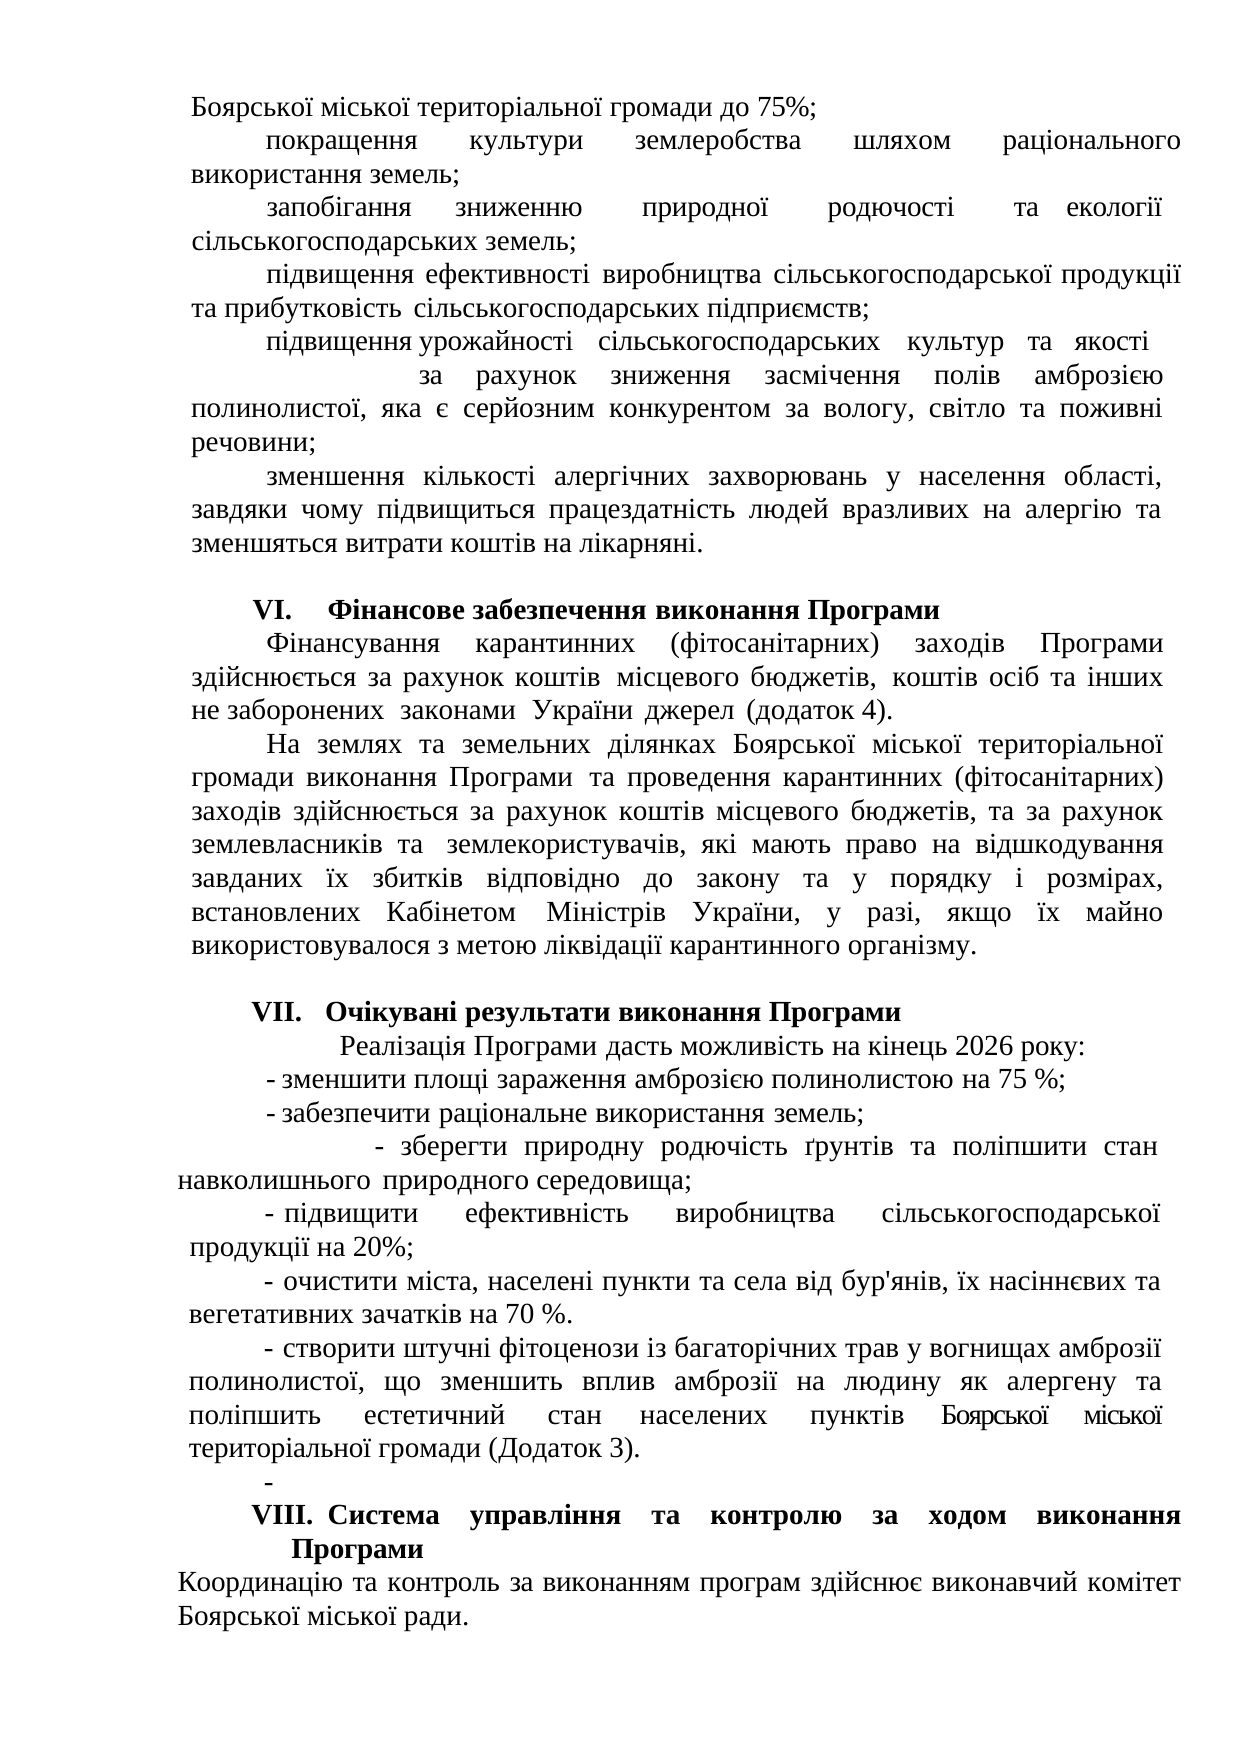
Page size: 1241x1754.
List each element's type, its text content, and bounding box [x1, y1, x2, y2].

text Координацію та контроль за виконанням програм здійснює виконавчий комітет Боярської міської ради. [177, 1564, 1181, 1632]
text Реалізація Програми дасть можливість на кінець 2026 року: [264, 1028, 1181, 1061]
text Фінансування карантинних (фітосанітарних) заходів Програми здійснюється за рахунок коштів місцевого бюджетів, коштів осіб та інших не заборонених законами України джерел (додаток 4). [191, 625, 1164, 726]
text підвищення урожайності сільськогосподарських культур та якості за рахунок зниження засмічення полів амброзією полинолистої, яка є серйозним конкурентом за вологу, світло та поживні речовини; [191, 323, 1164, 458]
list очистити міста, населені пункти та села від бур'янів, ïx насіннєвих та вегетативних зачатків на 70 %. [189, 1263, 1162, 1330]
list Фінансове забезпечення виконання Програми [177, 592, 1181, 625]
text покращення культури землеробства шляхом раціонального використання земель; [191, 122, 1181, 189]
text запобігання зниженню природної родючості та екології сільськогосподарських земель; [191, 189, 1162, 256]
list забезпечити раціональне використання земель; [266, 1095, 1181, 1128]
list Очікувані результати виконання Програми [251, 994, 1181, 1028]
list підвищити ефективність виробництва сільськогосподарської продукції на 20%; [189, 1196, 1161, 1263]
text На землях та земельних ділянках Боярської міської територіальної громади виконання Програми та проведення карантинних (фітосанітарних) заходів здійснюється за рахунок коштів місцевого бюджетів, та за рахунок землевласників та землекористувачів, які мають право на відшкодування завданих їх збитків відповідно до закону та у порядку i розмірах, встановлених Кабінетом Міністрів України, у разі, якщо ïx майно використовувалося з метою ліквідації карантинного організму. [191, 726, 1164, 961]
list Система управління та контролю за ходом виконання Програми [251, 1497, 1181, 1564]
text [191, 89, 1163, 122]
list створити штучні фітоценози із багаторічних трав у вогнищах амброзії полинолистої, що зменшить вплив амброзії на людину як алергену та поліпшить естетичний стан населених пунктів Боярської міської територіальної громади (Додаток 3). [189, 1330, 1163, 1464]
text - зберегти природну родючість ґрунтів та поліпшити стан навколишнього природного середовища; [177, 1128, 1160, 1196]
text зменшення кількості алергічних захворювань у населення області, завдяки чому підвищиться працездатність людей вразливих на алергію та зменшяться витрати коштів на лікарняні. [191, 458, 1163, 558]
text підвищення ефективності виробництва сільськогосподарської продукції та прибутковість сільськогосподарських підприємств; [191, 256, 1181, 323]
list зменшити площі зараження амброзією полинолистою на 75 %; [266, 1061, 1181, 1095]
